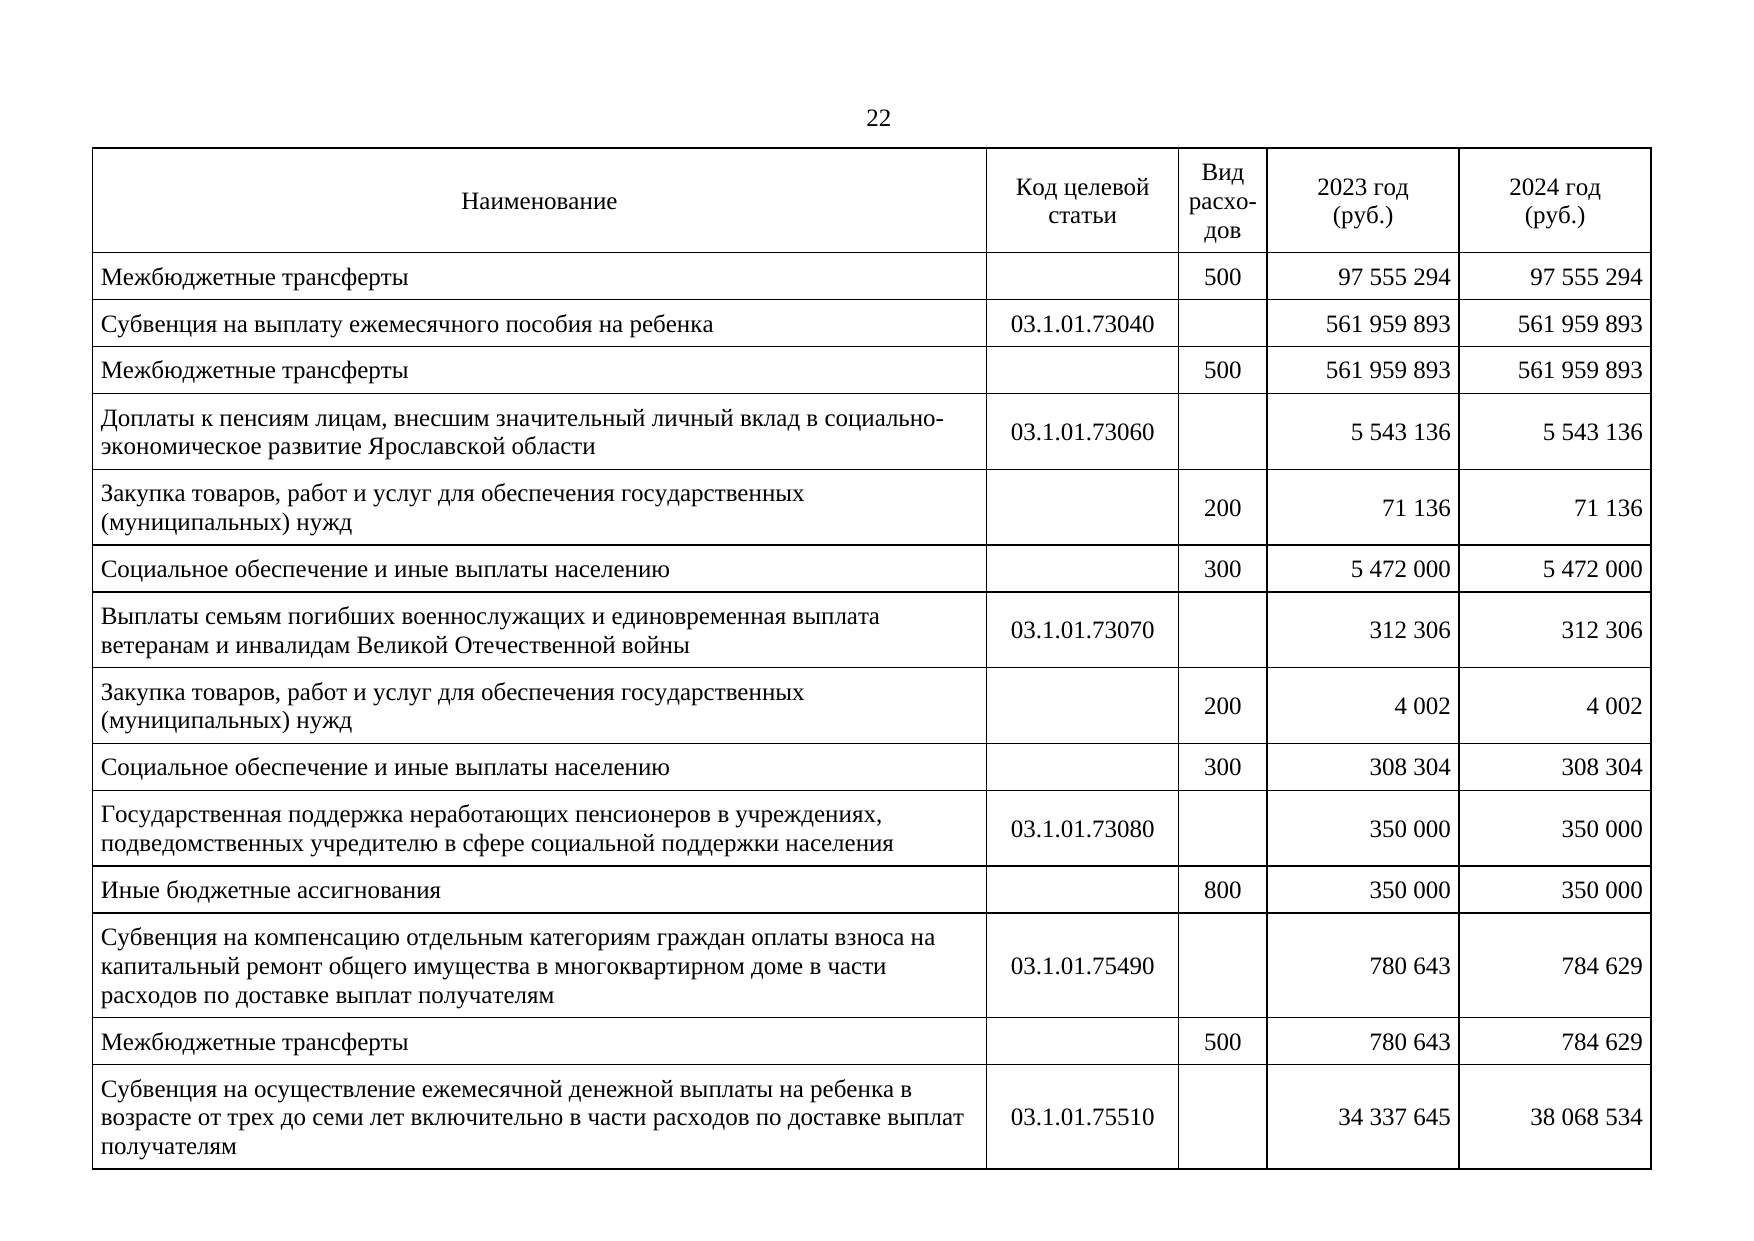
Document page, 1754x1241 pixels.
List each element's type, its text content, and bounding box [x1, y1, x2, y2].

table_cell 38 068 534 [1460, 1065, 1650, 1168]
table_header Код целевой статьи [987, 149, 1178, 252]
table_cell 308 304 [1268, 744, 1458, 789]
table_cell 312 306 [1460, 593, 1650, 667]
table_cell 71 136 [1268, 470, 1458, 544]
table_cell Межбюджетные трансферты [93, 1018, 986, 1064]
table_cell [1179, 1065, 1266, 1168]
table_cell Субвенция на компенсацию отдельным категориям граждан оплаты взноса на капитальный ремонт общего имущества в многоквартирном доме в части расходов по доставке выплат получателям [93, 914, 986, 1017]
table_cell 561 959 893 [1460, 300, 1650, 346]
table_cell Социальное обеспечение и иные выплаты населению [93, 744, 986, 789]
table_cell 784 629 [1460, 1018, 1650, 1064]
table_header 2024 год (руб.) [1460, 149, 1650, 252]
table_cell 03.1.01.73040 [987, 300, 1178, 346]
table_cell 300 [1179, 546, 1266, 591]
table_cell Субвенция на выплату ежемесячного пособия на ребенка [93, 300, 986, 346]
table_cell [987, 867, 1178, 912]
table_cell [1179, 394, 1266, 468]
table_cell Субвенция на осуществление ежемесячной денежной выплаты на ребенка в возрасте от трех до семи лет включительно в части расходов по доставке выплат получателям [93, 1065, 986, 1168]
table_cell 500 [1179, 1018, 1266, 1064]
table_cell 03.1.01.75510 [987, 1065, 1178, 1168]
table_cell [987, 253, 1178, 299]
table_cell 03.1.01.75490 [987, 914, 1178, 1017]
table_cell 03.1.01.73060 [987, 394, 1178, 468]
table_cell 5 543 136 [1460, 394, 1650, 468]
table_cell Межбюджетные трансферты [93, 347, 986, 393]
table_cell 200 [1179, 668, 1266, 743]
table_cell 561 959 893 [1268, 347, 1458, 393]
table_cell 780 643 [1268, 914, 1458, 1017]
table_cell 350 000 [1460, 791, 1650, 865]
table_cell 300 [1179, 744, 1266, 789]
table_cell [1179, 791, 1266, 865]
table_cell [987, 347, 1178, 393]
table_cell [987, 1018, 1178, 1064]
table_cell 5 543 136 [1268, 394, 1458, 468]
table_cell 561 959 893 [1460, 347, 1650, 393]
table_cell Выплаты семьям погибших военнослужащих и единовременная выплата ветеранам и инвалидам Великой Отечественной войны [93, 593, 986, 667]
table_cell [987, 668, 1178, 743]
table_cell 97 555 294 [1460, 253, 1650, 299]
table_cell 500 [1179, 347, 1266, 393]
table_cell Иные бюджетные ассигнования [93, 867, 986, 912]
table_header Вид расхо-дов [1179, 149, 1266, 252]
table_cell Межбюджетные трансферты [93, 253, 986, 299]
table_cell 03.1.01.73070 [987, 593, 1178, 667]
table_header 2023 год (руб.) [1268, 149, 1458, 252]
table_header Наименование [93, 149, 986, 252]
table_cell 34 337 645 [1268, 1065, 1458, 1168]
table_cell Закупка товаров, работ и услуг для обеспечения государственных (муниципальных) нужд [93, 668, 986, 743]
table_cell 5 472 000 [1460, 546, 1650, 591]
table_cell 350 000 [1460, 867, 1650, 912]
table_cell 784 629 [1460, 914, 1650, 1017]
table_cell 03.1.01.73080 [987, 791, 1178, 865]
table_cell 308 304 [1460, 744, 1650, 789]
table_cell 350 000 [1268, 867, 1458, 912]
table_cell 312 306 [1268, 593, 1458, 667]
table_cell 350 000 [1268, 791, 1458, 865]
table_cell [1179, 593, 1266, 667]
table_cell [987, 744, 1178, 789]
table_cell 561 959 893 [1268, 300, 1458, 346]
table_cell Социальное обеспечение и иные выплаты населению [93, 546, 986, 591]
table_cell 780 643 [1268, 1018, 1458, 1064]
table_cell 97 555 294 [1268, 253, 1458, 299]
table_cell 800 [1179, 867, 1266, 912]
table_cell 5 472 000 [1268, 546, 1458, 591]
table_cell 4 002 [1460, 668, 1650, 743]
table_cell 200 [1179, 470, 1266, 544]
table_cell Доплаты к пенсиям лицам, внесшим значительный личный вклад в социально-экономическое развитие Ярославской области [93, 394, 986, 468]
table_cell [1179, 914, 1266, 1017]
table_cell Государственная поддержка неработающих пенсионеров в учреждениях, подведомственных учредителю в сфере социальной поддержки населения [93, 791, 986, 865]
table_cell Закупка товаров, работ и услуг для обеспечения государственных (муниципальных) нужд [93, 470, 986, 544]
table_cell 500 [1179, 253, 1266, 299]
table_cell [987, 546, 1178, 591]
table_cell [1179, 300, 1266, 346]
table_cell 4 002 [1268, 668, 1458, 743]
table_cell 71 136 [1460, 470, 1650, 544]
table_cell [987, 470, 1178, 544]
